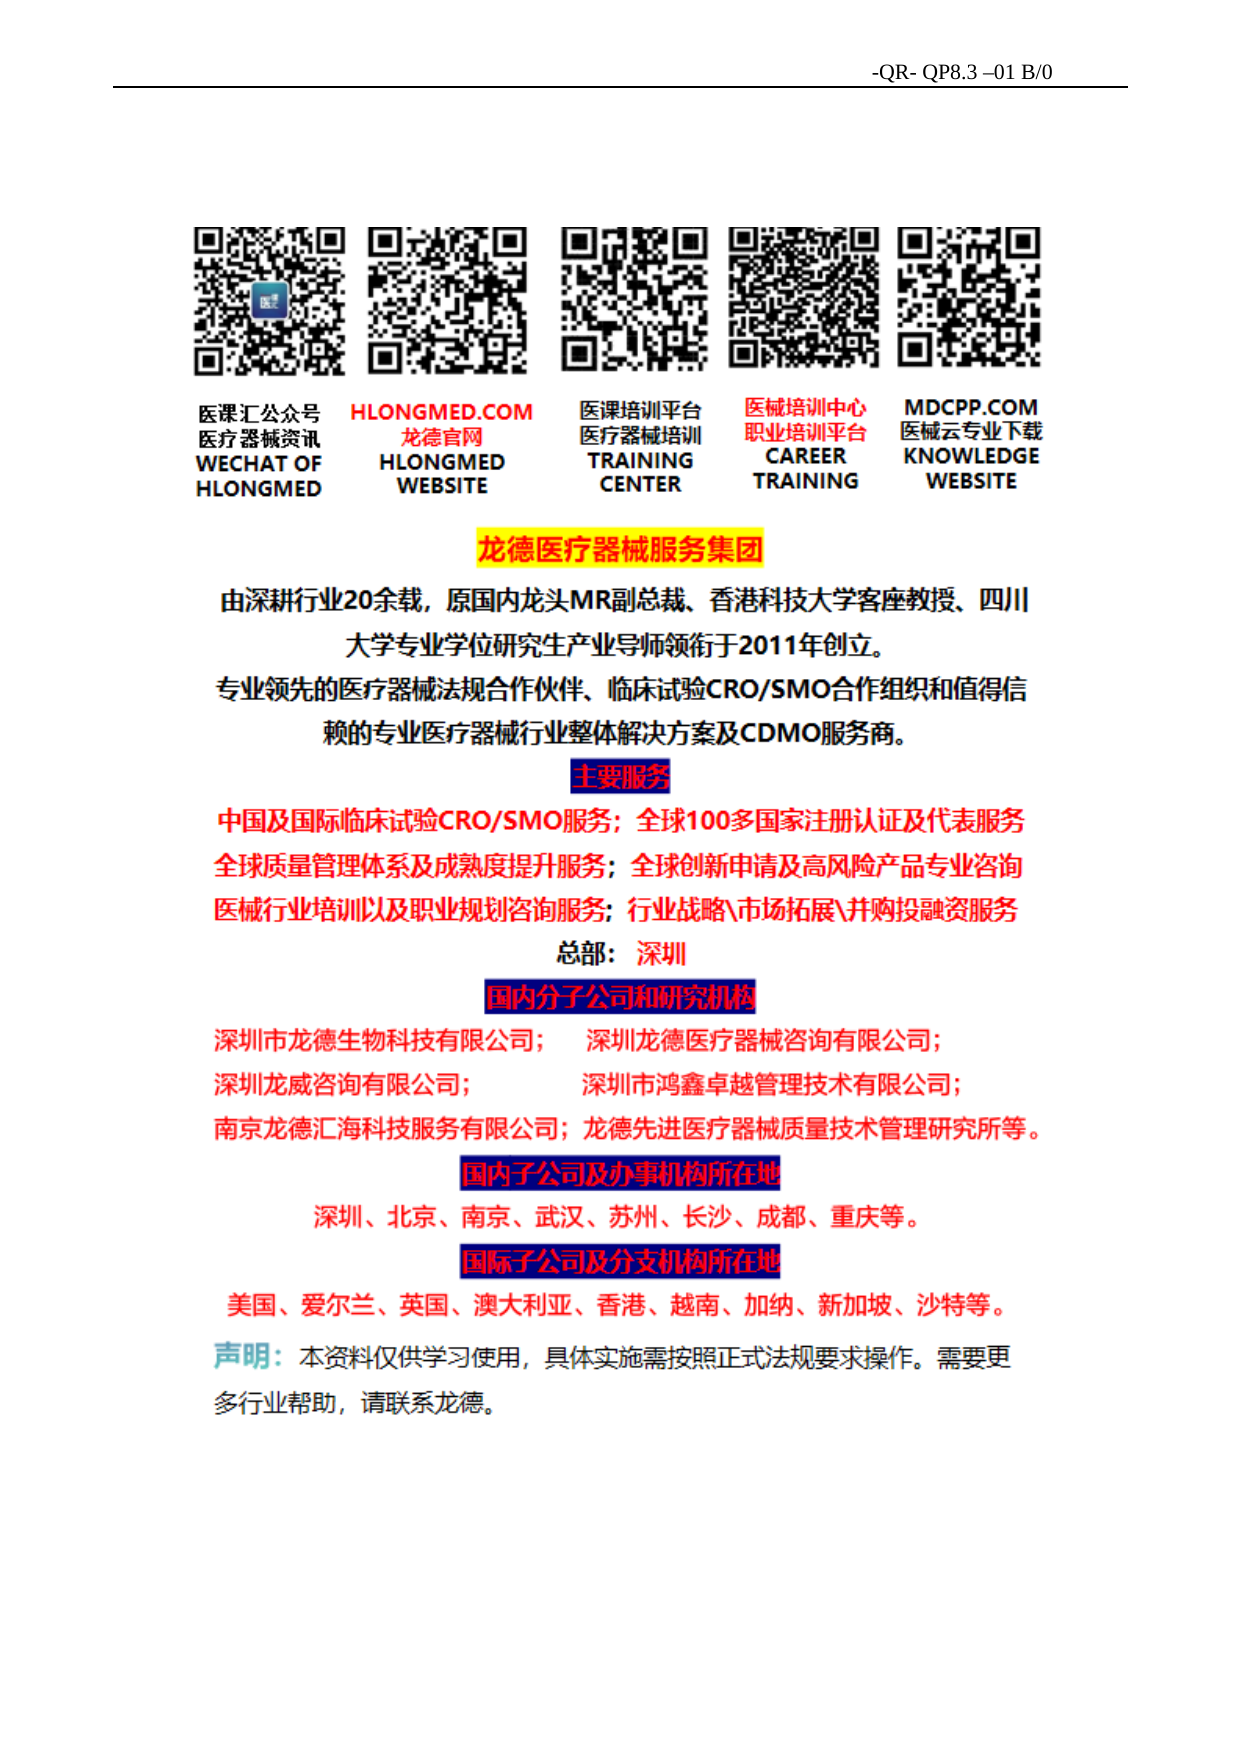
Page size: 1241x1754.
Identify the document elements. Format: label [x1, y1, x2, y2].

picture [192, 227, 1048, 1432]
